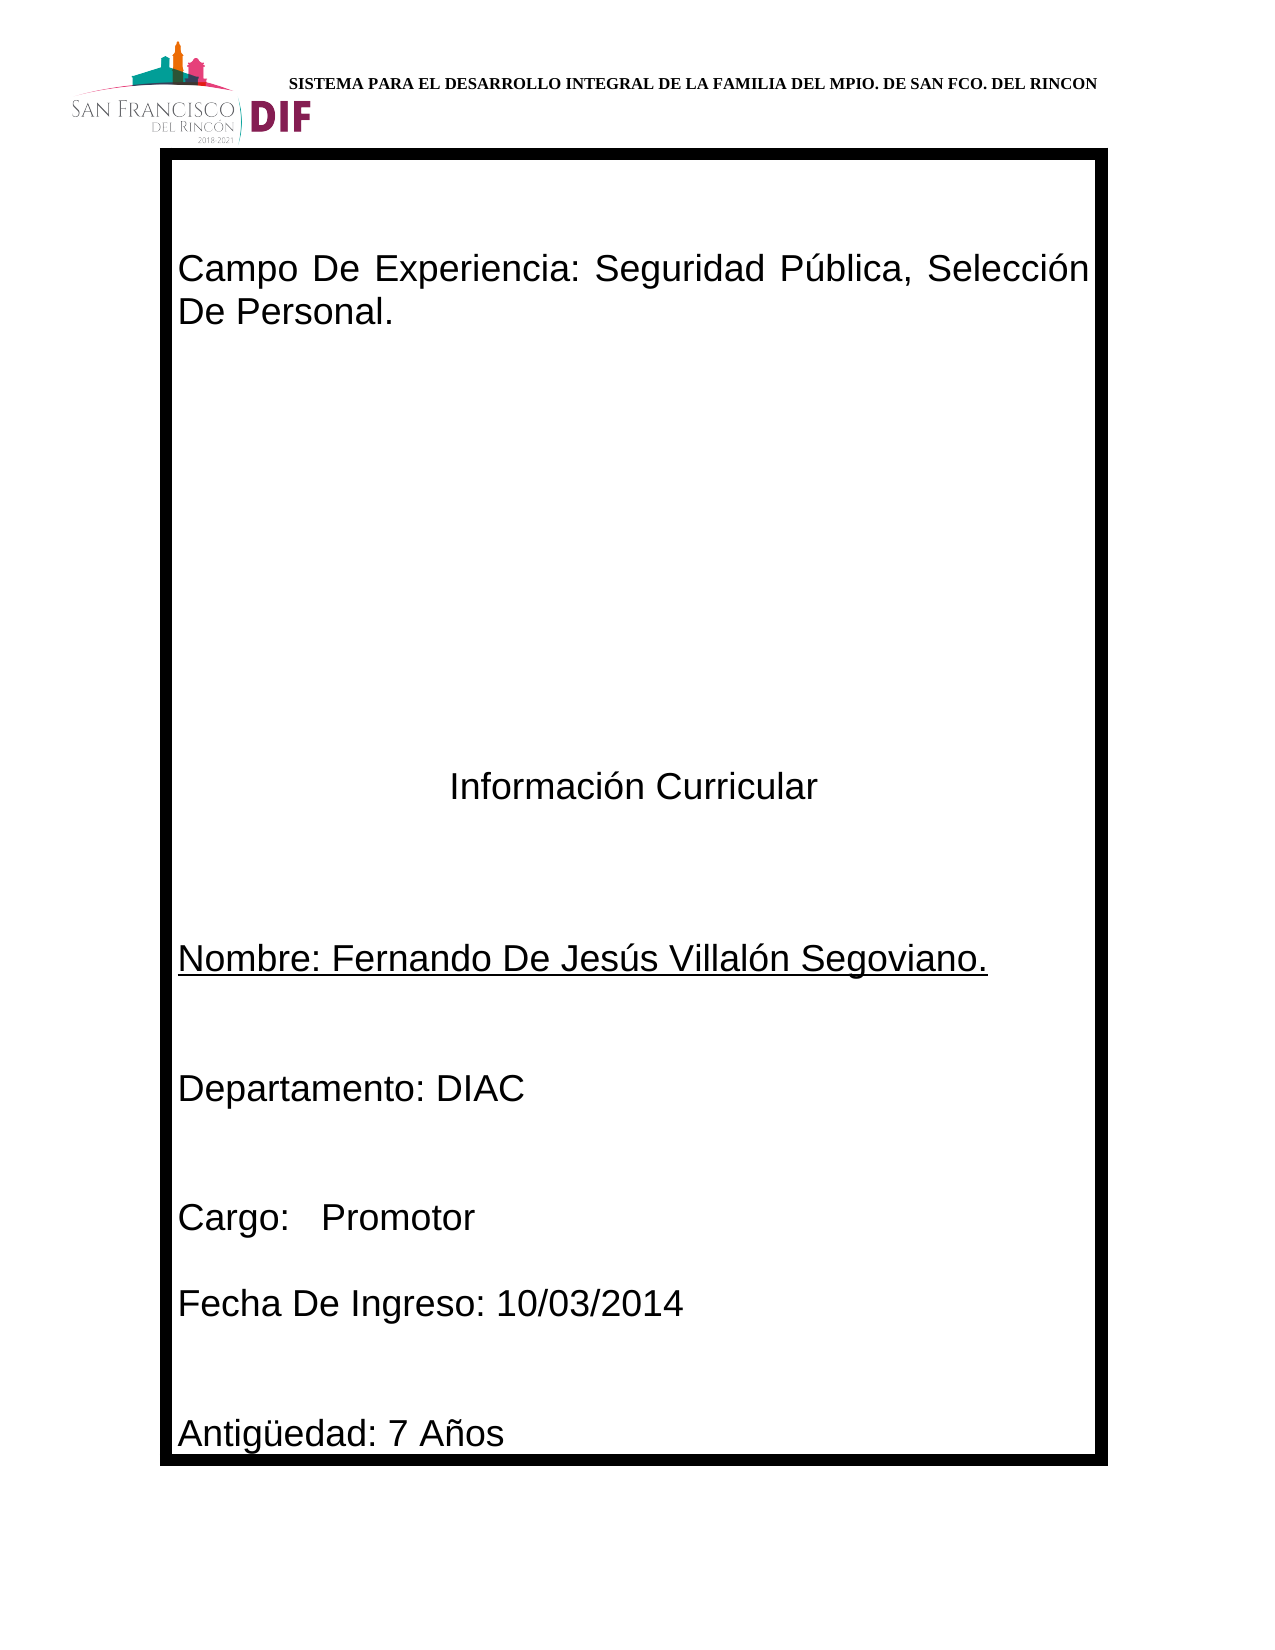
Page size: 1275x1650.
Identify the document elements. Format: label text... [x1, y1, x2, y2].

picture [72, 41, 312, 147]
